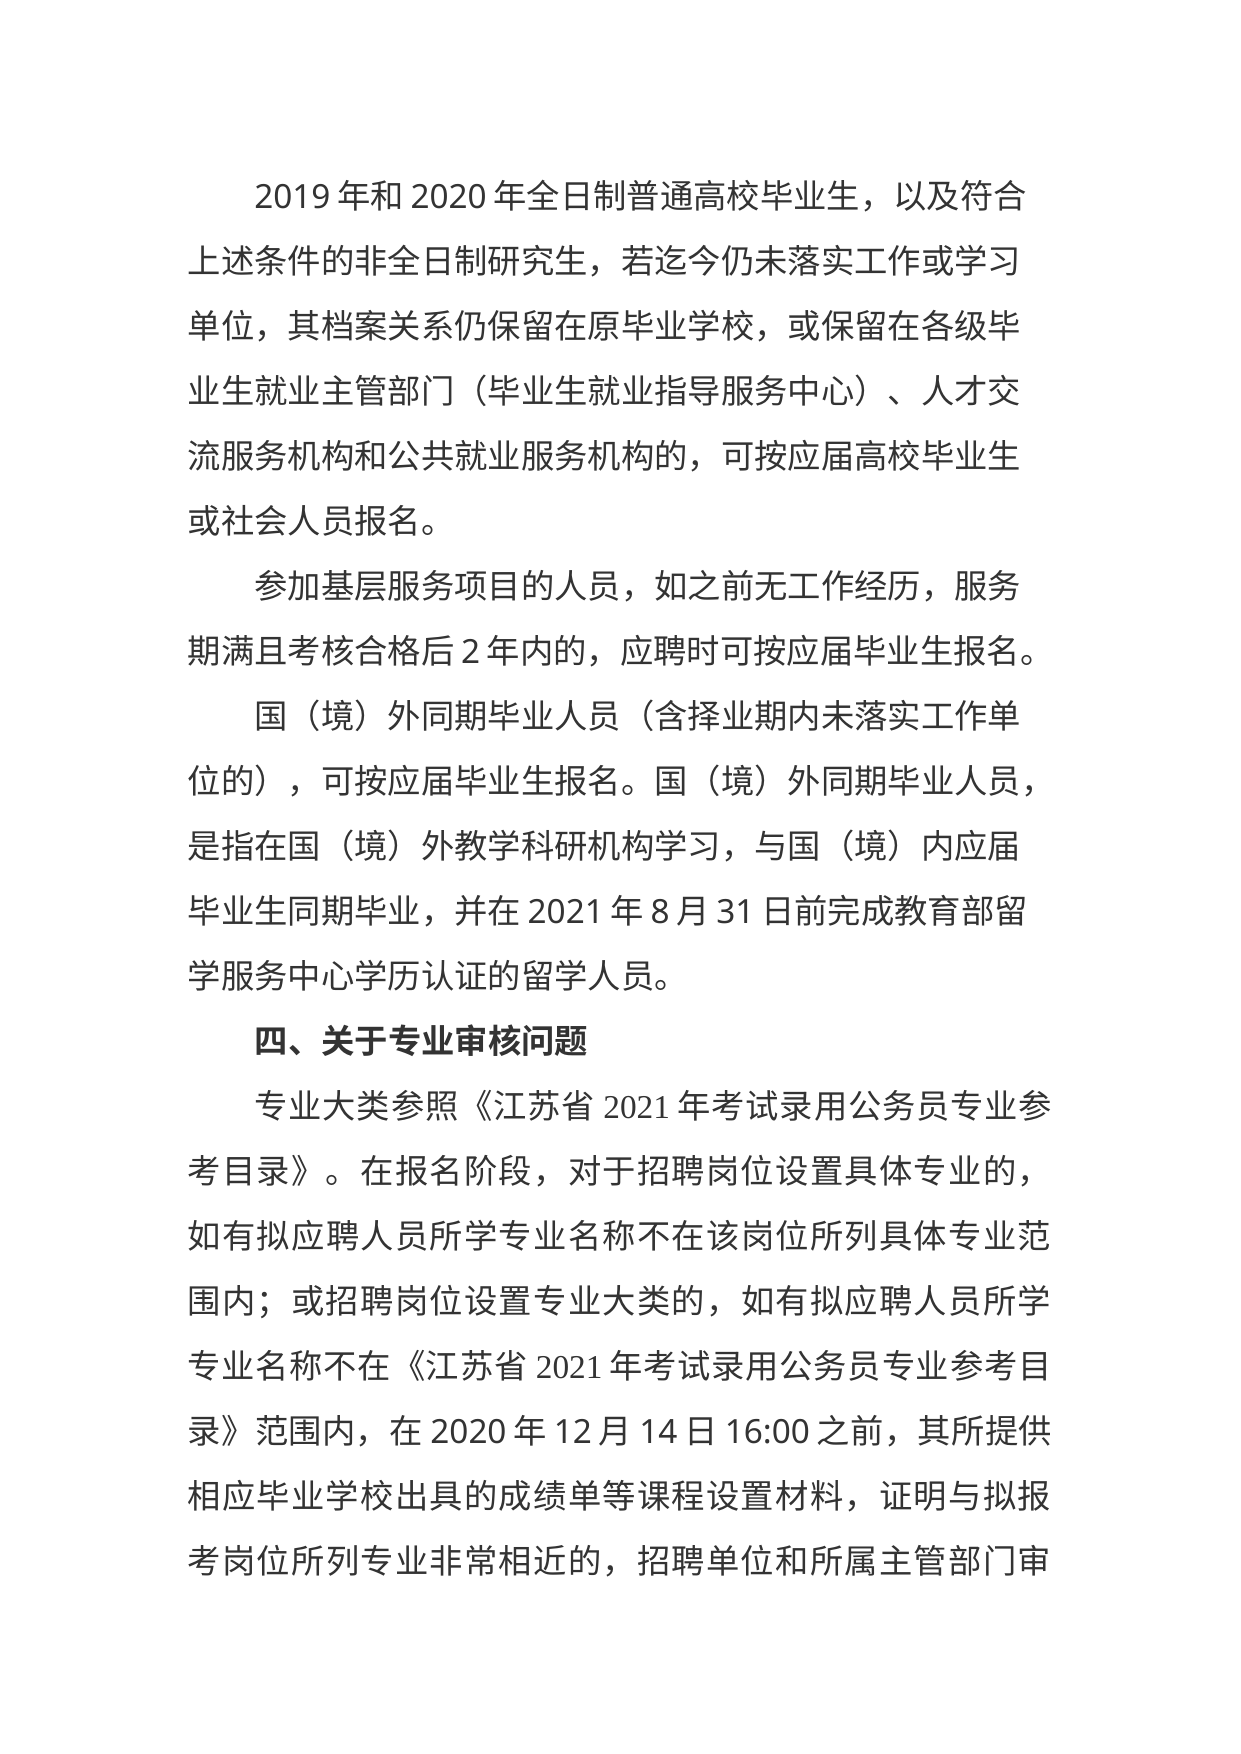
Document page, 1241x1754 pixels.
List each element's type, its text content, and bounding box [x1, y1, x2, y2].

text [187, 1072, 1053, 1592]
text 参加基层服务项目的人员，如之前无工作经历，服务期满且考核合格后2年内的，应聘时可按应届毕业生报名。 [187, 552, 1053, 682]
text 2019年和2020年全日制普通高校毕业生，以及符合上述条件的非全日制研究生，若迄今仍未落实工作或学习单位，其档案关系仍保留在原毕业学校，或保留在各级毕业生就业主管部门（毕业生就业指导服务中心）、人才交流服务机构和公共就业服务机构的，可按应届高校毕业生或社会人员报名。 [187, 162, 1053, 552]
text 国（境）外同期毕业人员（含择业期内未落实工作单位的），可按应届毕业生报名。国（境）外同期毕业人员，是指在国（境）外教学科研机构学习，与国（境）内应届毕业生同期毕业，并在2021年8月31日前完成教育部留学服务中心学历认证的留学人员。 [187, 682, 1053, 1007]
text 四、关于专业审核问题 [187, 1007, 1053, 1072]
